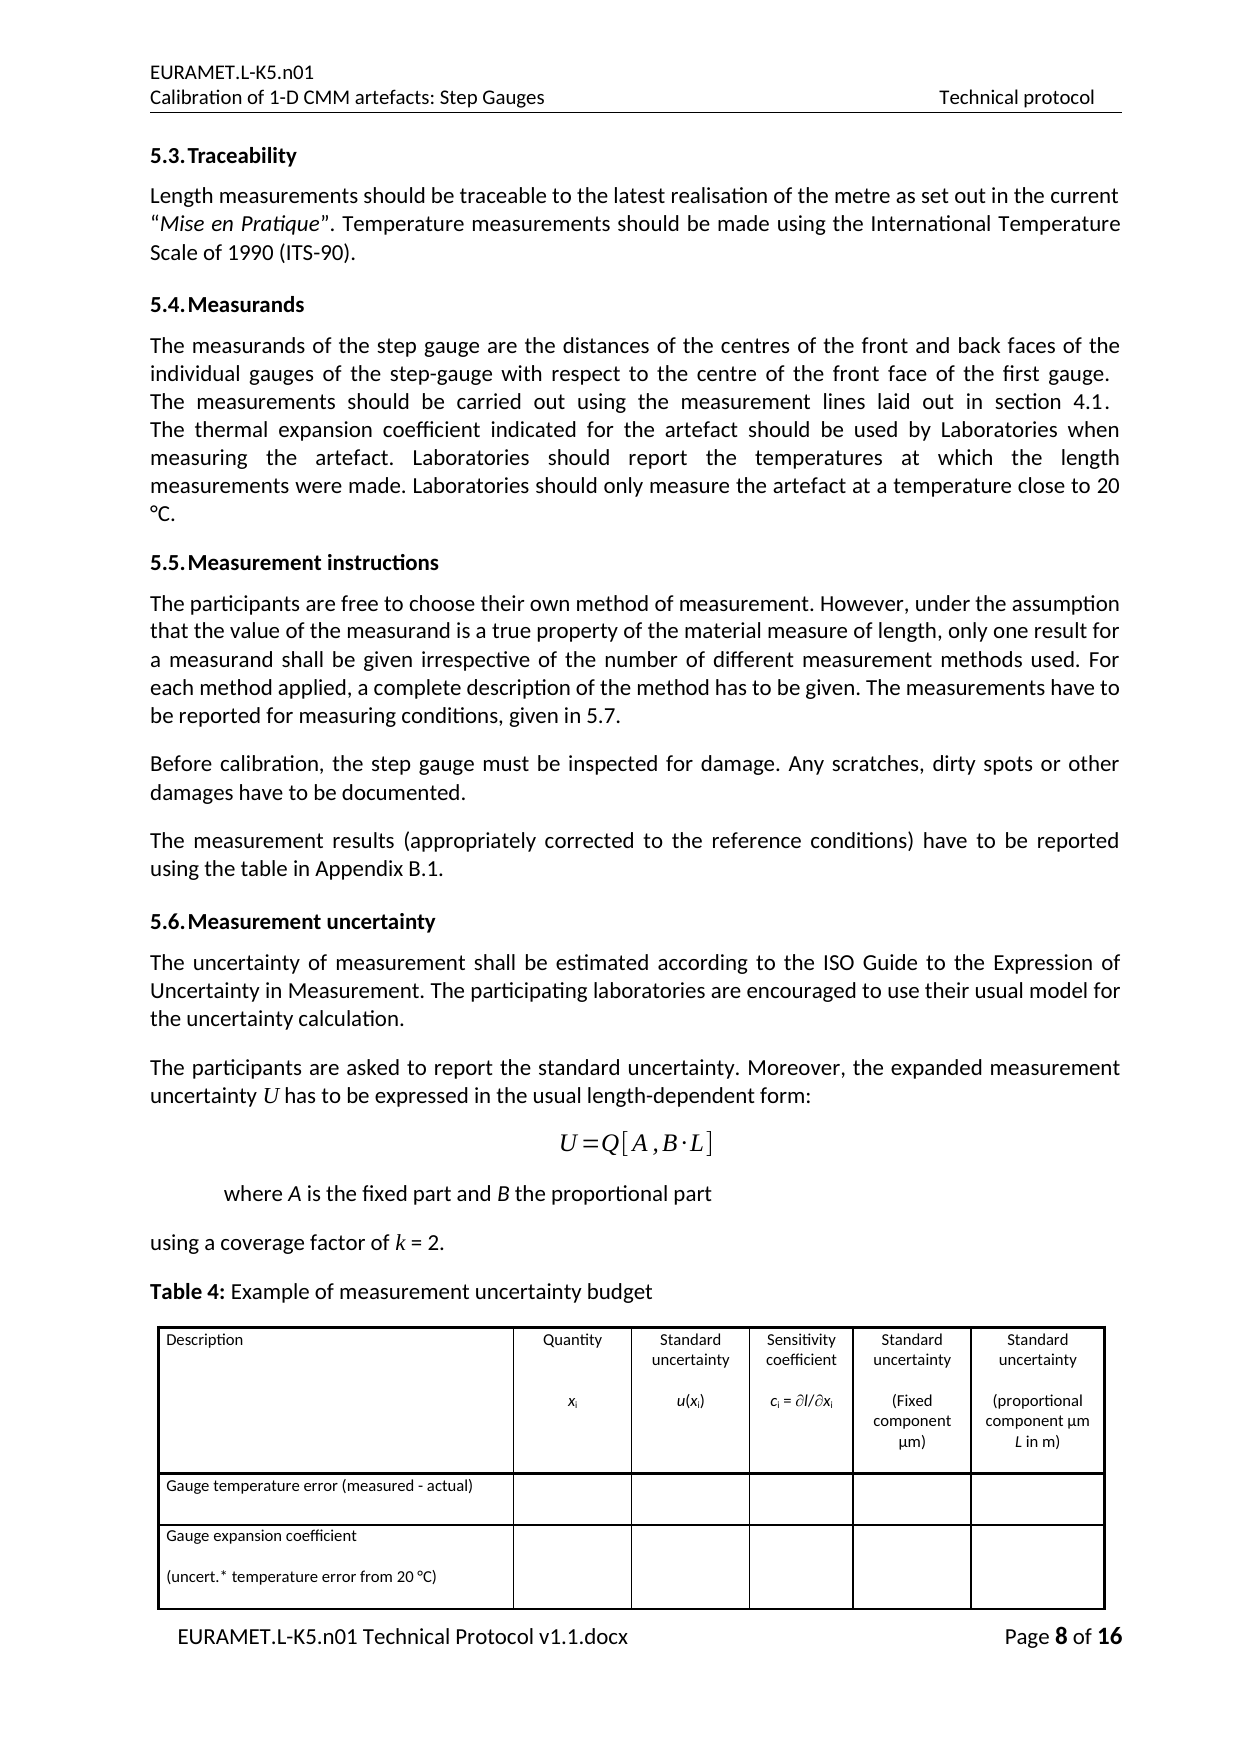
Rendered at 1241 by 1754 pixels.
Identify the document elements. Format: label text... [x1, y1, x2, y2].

table_cell (proportional component µm L in m) [972, 1390, 1103, 1472]
table_cell [632, 1475, 749, 1524]
table_cell [514, 1526, 631, 1608]
text using a coverage factor of k = 2. [150, 1228, 1122, 1256]
text The uncertainty of measurement shall be estimated according to the ISO Guide to the Expression of Uncertainty in Measurement. The participating laboratories are encouraged to use their usual model for the uncertainty calculation. [150, 948, 1122, 1032]
table_header Sensitivity coefficient [750, 1329, 852, 1390]
subtitle Measurement uncertainty [150, 907, 1122, 936]
text Before calibration, the step gauge must be inspected for damage. Any scratches, dirty spots or other damages have to be documented. [150, 749, 1122, 806]
table_cell ci = l/xi [750, 1390, 852, 1472]
table_cell [632, 1526, 749, 1608]
text Table 4: Example of measurement uncertainty budget [150, 1277, 1122, 1305]
table_cell [972, 1526, 1103, 1608]
text The measurement results (appropriately corrected to the reference conditions) have to be reported using the table in Appendix B.1. [150, 826, 1122, 882]
table_header Quantity [514, 1329, 631, 1390]
table_header Standard uncertainty [972, 1329, 1103, 1390]
table_header Standard uncertainty [854, 1329, 970, 1390]
text The participants are asked to report the standard uncertainty. Moreover, the expanded measurement uncertainty U has to be expressed in the usual length-dependent form: [150, 1053, 1122, 1109]
subtitle Traceability [150, 141, 1122, 169]
table_cell xi [514, 1390, 631, 1472]
subtitle Measurands [150, 291, 1122, 319]
table_cell u(xi) [632, 1390, 749, 1472]
table_header Standard uncertainty [632, 1329, 749, 1390]
table_cell [854, 1475, 970, 1524]
table_cell Gauge expansion coefficient (uncert.* temperature error from 20 °C) [160, 1526, 513, 1608]
table_cell [750, 1526, 852, 1608]
text where A is the fixed part and B the proportional part [150, 1179, 1122, 1207]
table_cell [854, 1526, 970, 1608]
table_cell (Fixed component µm) [854, 1390, 970, 1472]
text The measurands of the step gauge are the distances of the centres of the front and back faces of the individual gauges of the step-gauge with respect to the centre of the front face of the first gauge. The measurements should be carried out using the measurement lines laid out in section 4.1. The thermal expansion coefficient indicated for the artefact should be used by Laboratories when measuring the artefact. Laboratories should report the temperatures at which the length measurements were made. Laboratories should only measure the artefact at a temperature close to 20 °C. [150, 331, 1122, 527]
table_cell Gauge temperature error (measured - actual) [160, 1475, 513, 1524]
table_cell [972, 1475, 1103, 1524]
text Length measurements should be traceable to the latest realisation of the metre as set out in the current “Mise en Pratique”. Temperature measurements should be made using the International Temperature Scale of 1990 (ITS-90). [150, 182, 1122, 266]
table_header Description [160, 1329, 513, 1390]
table_cell [514, 1475, 631, 1524]
table_cell [160, 1390, 513, 1472]
table_cell [750, 1475, 852, 1524]
list Measurement instructions [150, 548, 1122, 576]
text The participants are free to choose their own method of measurement. However, under the assumption that the value of the measurand is a true property of the material measure of length, only one result for a measurand shall be given irrespective of the number of different measurement methods used. For each method applied, a complete description of the method has to be given. The measurements have to be reported for measuring conditions, given in 5.7. [150, 589, 1122, 729]
